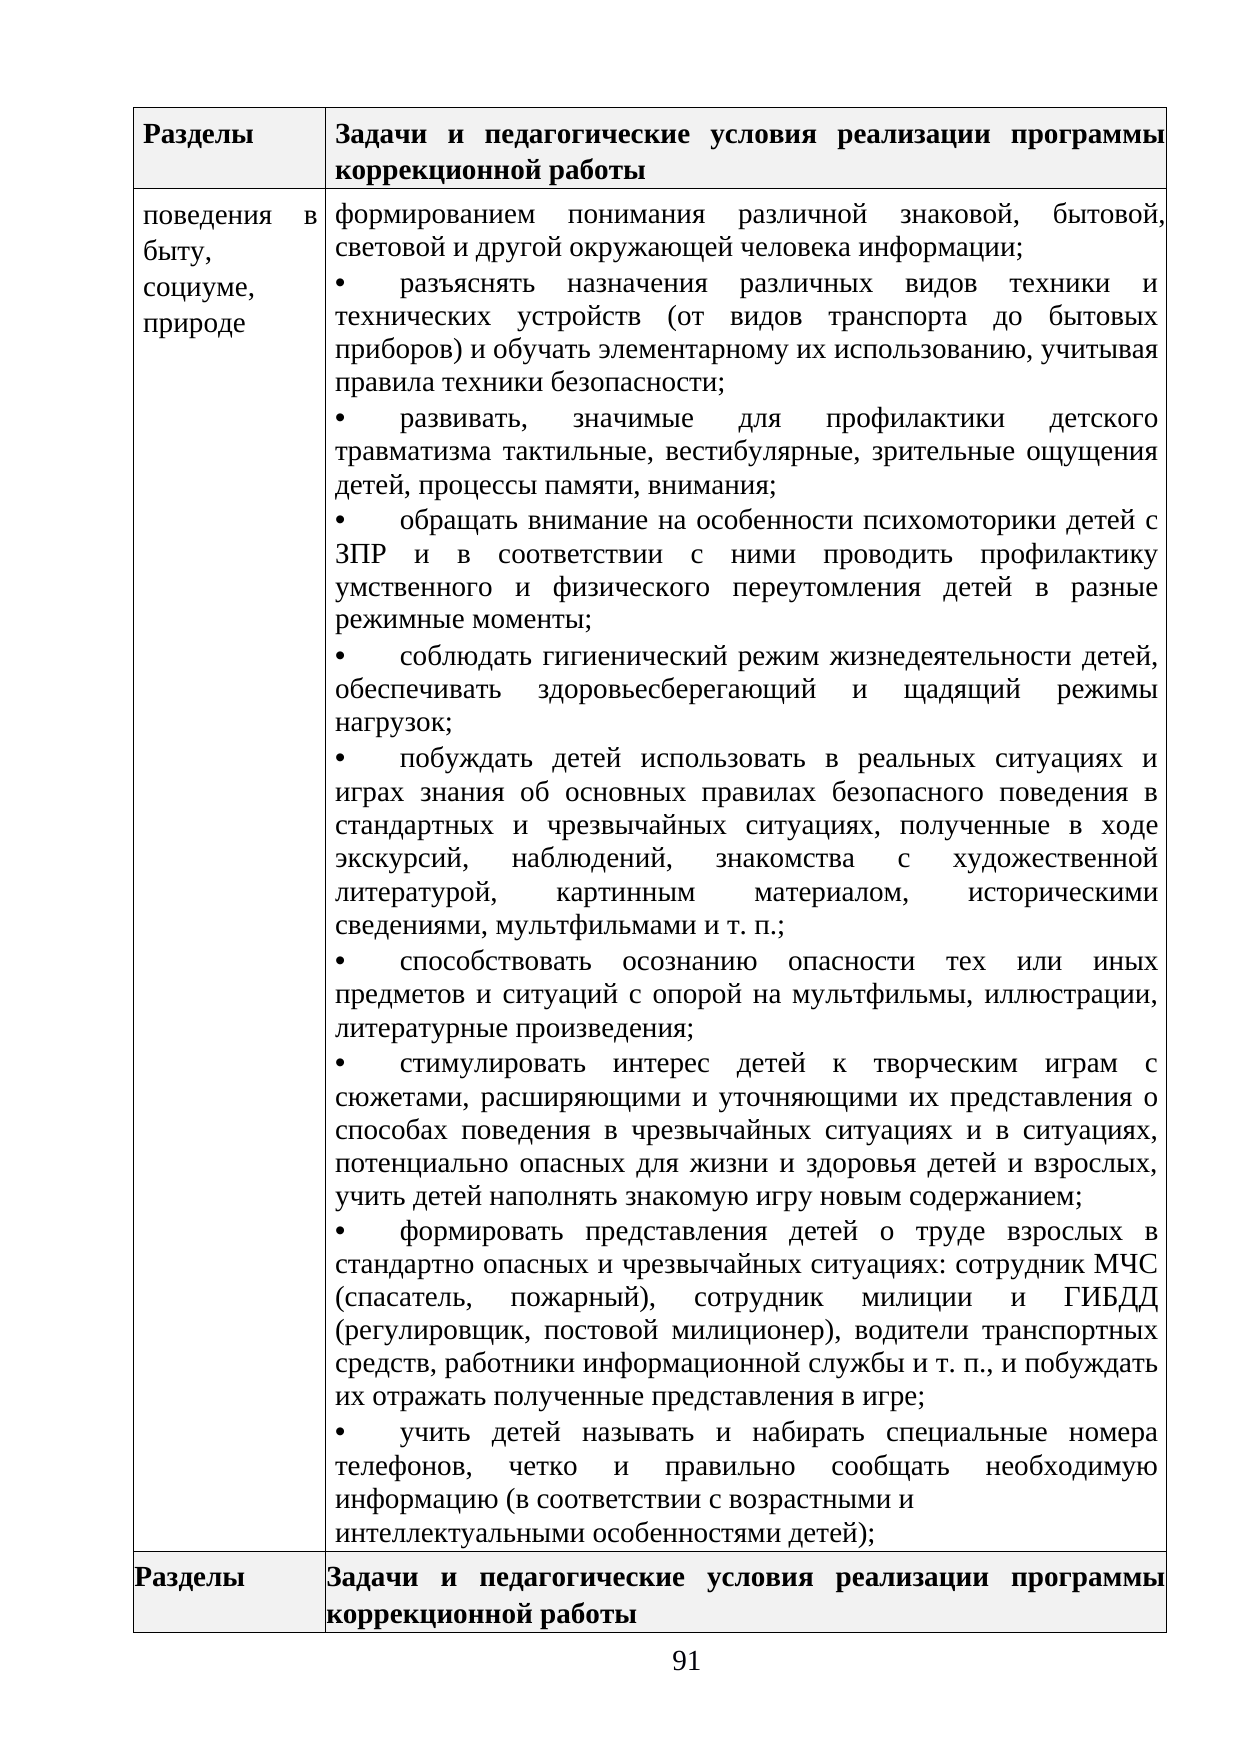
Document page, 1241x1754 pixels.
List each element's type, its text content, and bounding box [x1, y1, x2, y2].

table_cell в [303, 189, 325, 1551]
table_header Разделы [134, 108, 303, 188]
table_cell поведения быту, социуме, природе [134, 189, 303, 1551]
table_cell формированием понимания различной знаковой, бытовой, световой и другой окружающей человека информации; разъяснять назначения различных видов техники и технических устройств (от видов транспорта до бытовых приборов) и обучать элементарному их использованию, учитывая правила техники безопасности; развивать, значимые для профилактики детского травматизма тактильные, вестибулярные, зрительные ощущения детей, процессы памяти, внимания; обращать внимание на особенности психомоторики детей с ЗПР и в соответствии с ними проводить профилактику умственного и физического переутомления детей в разные режимные моменты; соблюдать гигиенический режим жизнедеятельности детей, обеспечивать здоровьесберегающий и щадящий режимы нагрузок; побуждать детей использовать в реальных ситуациях и играх знания об основных правилах безопасного поведения в стандартных и чрезвычайных ситуациях, полученные в ходе экскурсий, наблюдений, знакомства с художественной литературой, картинным материалом, историческими сведениями, мультфильмами и т. п.; способствовать осознанию опасности тех или иных предметов и ситуаций с опорой на мультфильмы, иллюстрации, литературные произведения; стимулировать интерес детей к творческим играм с сюжетами, расширяющими и уточняющими их представления о способах поведения в чрезвычайных ситуациях и в ситуациях, потенциально опасных для жизни и здоровья детей и взрослых, учить детей наполнять знакомую игру новым содержанием; формировать представления детей о труде взрослых в стандартно опасных и чрезвычайных ситуациях: сотрудник МЧС (спасатель, пожарный), сотрудник милиции и ГИБДД (регулировщик, постовой милиционер), водители транспортных средств, работники информационной службы и т. п., и побуждать их отражать полученные представления в игре; учить детей называть и набирать специальные номера телефонов, четко и правильно сообщать необходимую информацию (в соответствии с возрастными и интеллектуальными особенностями детей); [326, 189, 1166, 1551]
table_cell Задачи и педагогические условия реализации программы коррекционной работы [326, 1552, 1166, 1632]
table_cell Разделы [134, 1552, 325, 1632]
table_header Задачи и педагогические условия реализации программы коррекционной работы [326, 108, 1166, 188]
table_header [303, 108, 325, 188]
